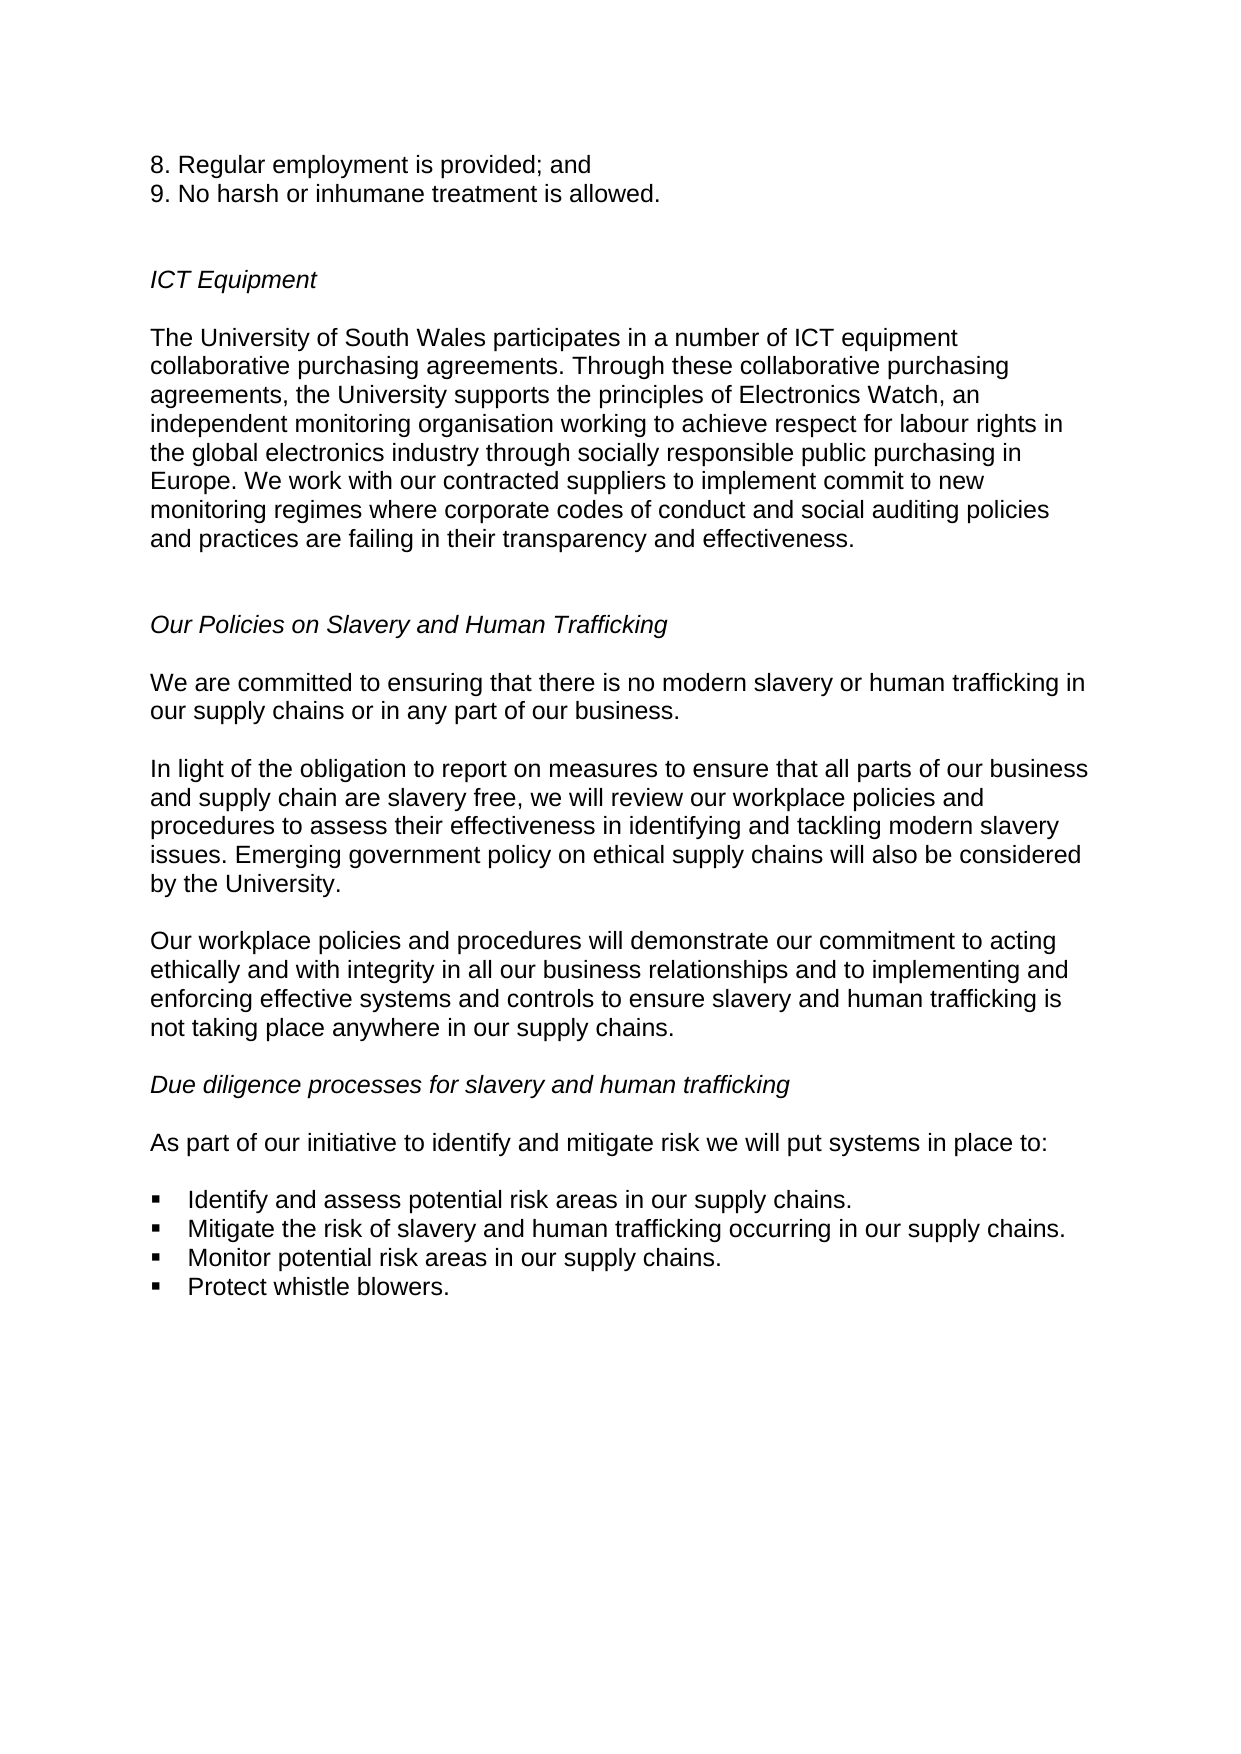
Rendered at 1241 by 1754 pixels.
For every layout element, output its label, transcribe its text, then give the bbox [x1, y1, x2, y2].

text The University of South Wales participates in a number of ICT equipment collaborative purchasing agreements. Through these collaborative purchasing agreements, the University supports the principles of Electronics Watch, an independent monitoring organisation working to achieve respect for labour rights in the global electronics industry through socially responsible public purchasing in Europe. We work with our contracted suppliers to implement commit to new monitoring regimes where corporate codes of conduct and social auditing policies and practices are failing in their transparency and effectiveness. [150, 322, 1090, 552]
text Our Policies on Slavery and Human Trafficking [150, 610, 1090, 639]
text Our workplace policies and procedures will demonstrate our commitment to acting ethically and with integrity in all our business relationships and to implementing and enforcing effective systems and controls to ensure slavery and human trafficking is not taking place anywhere in our supply chains. [150, 926, 1090, 1041]
text 9. No harsh or inhumane treatment is allowed. [150, 179, 1090, 207]
text We are committed to ensuring that there is no modern slavery or human trafficking in our supply chains or in any part of our business. [150, 667, 1090, 725]
list Protect whistle blowers. [150, 1272, 1090, 1300]
list Mitigate the risk of slavery and human trafficking occurring in our supply chains. [150, 1214, 1090, 1243]
text As part of our initiative to identify and mitigate risk we will put systems in place to: [150, 1127, 1090, 1156]
list Identify and assess potential risk areas in our supply chains. [150, 1185, 1090, 1214]
text In light of the obligation to report on measures to ensure that all parts of our business and supply chain are slavery free, we will review our workplace policies and procedures to assess their effectiveness in identifying and tackling modern slavery issues. Emerging government policy on ethical supply chains will also be considered by the University. [150, 754, 1090, 897]
text Due diligence processes for slavery and human trafficking [150, 1070, 1090, 1099]
text 8. Regular employment is provided; and [150, 150, 1090, 179]
text ICT Equipment [150, 265, 1090, 294]
list Monitor potential risk areas in our supply chains. [150, 1243, 1090, 1272]
